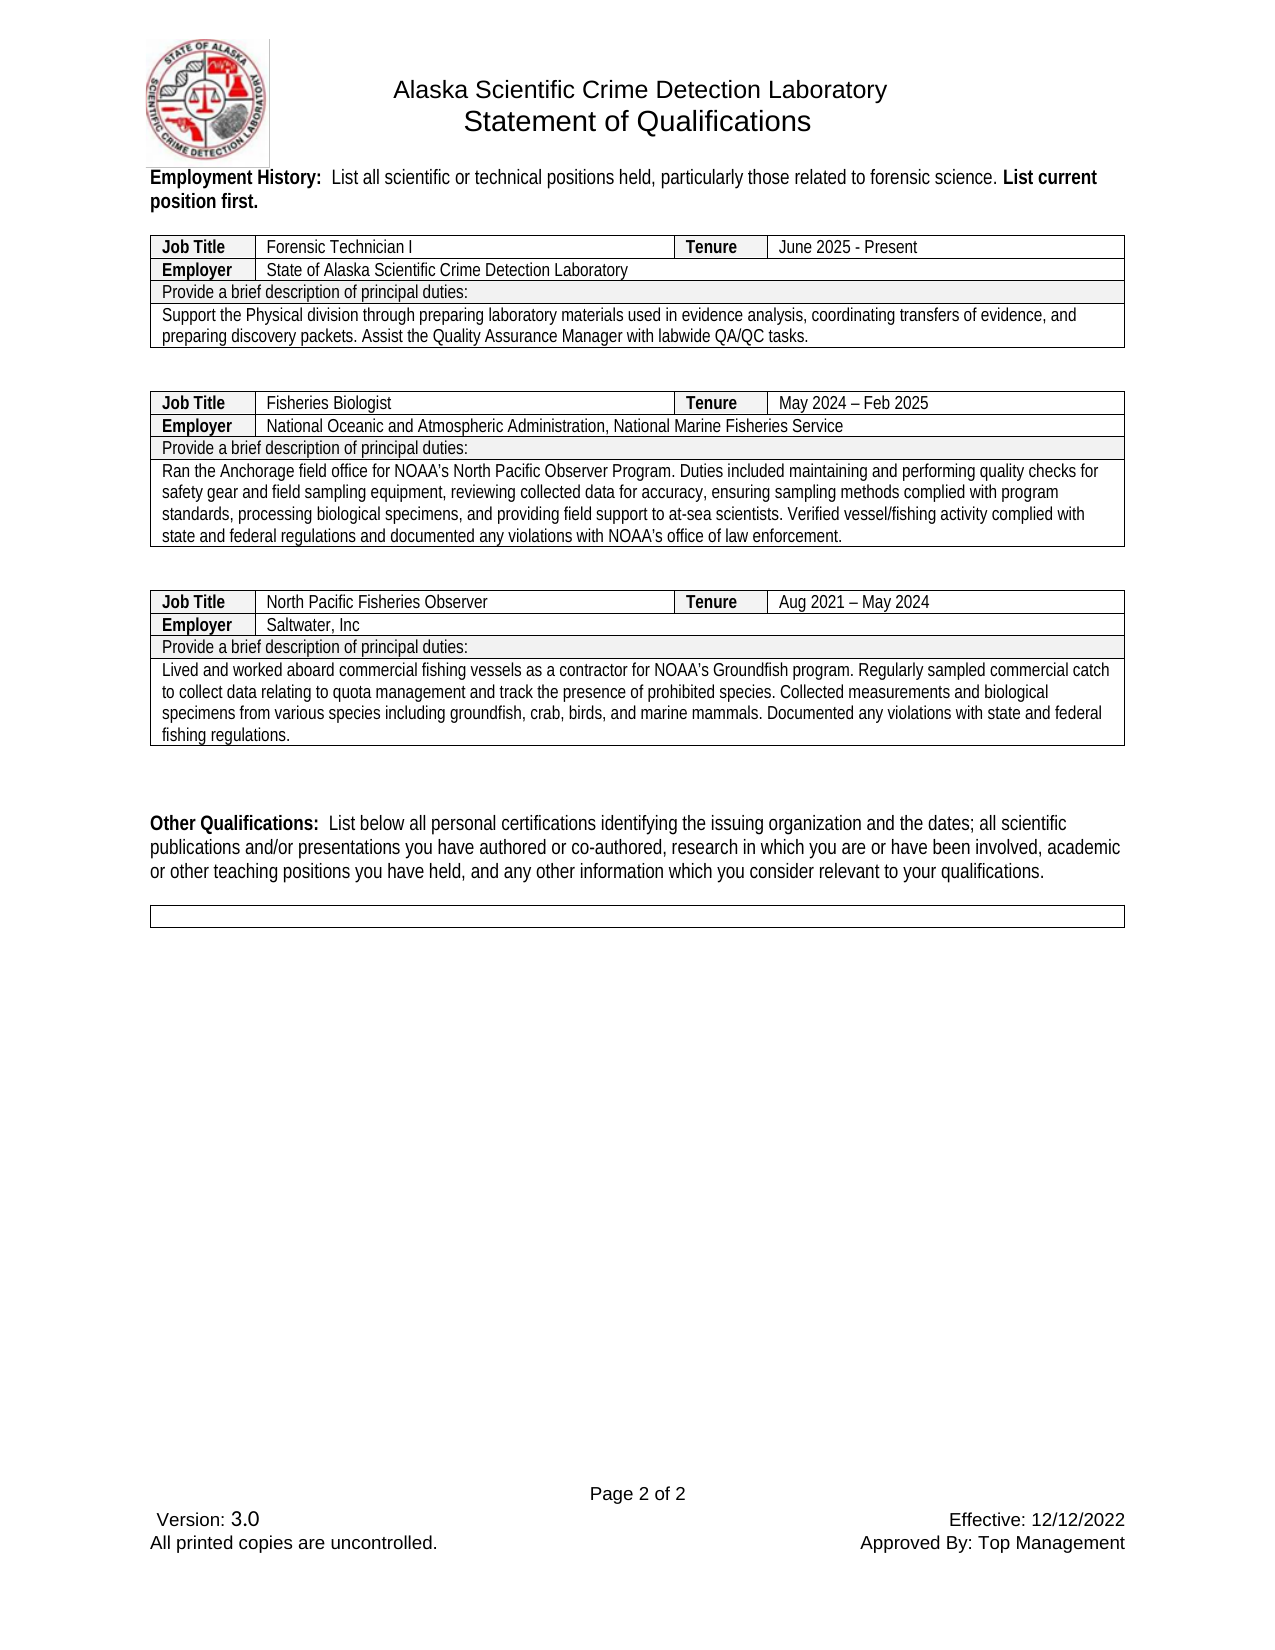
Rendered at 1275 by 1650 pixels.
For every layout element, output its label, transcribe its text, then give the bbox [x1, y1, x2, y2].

table_cell Ran the Anchorage field office for NOAA’s North Pacific Observer Program. Duties included maintaining and performing quality checks for safety gear and field sampling equipment, reviewing collected data for accuracy, ensuring sampling methods complied with program standards, processing biological specimens, and providing field support to at-sea scientists. Verified vessel/fishing activity complied with state and federal regulations and documented any violations with NOAA’s office of law enforcement. [151, 460, 1124, 546]
table_header [151, 591, 255, 613]
table_cell Provide a brief description of principal duties: [151, 437, 1124, 459]
table_cell National Oceanic and Atmospheric Administration, National Marine Fisheries Service [256, 415, 1124, 436]
table_cell Support the Physical division through preparing laboratory materials used in evidence analysis, coordinating transfers of evidence, and preparing discovery packets. Assist the Quality Assurance Manager with labwide QA/QC tasks. [151, 304, 1124, 347]
table_header May 2024 – Feb 2025 [768, 392, 1124, 413]
table_header [675, 392, 767, 413]
text Other Qualifications: List below all personal certifications identifying the issuing organization and the dates; all scientific publications and/or presentations you have authored or co-authored, research in which you are or have been involved, academic or other teaching positions you have held, and any other information which you consider relevant to your qualifications. [150, 811, 1125, 883]
table_cell Provide a brief description of principal duties: [151, 281, 1124, 303]
table_header North Pacific Fisheries Observer [256, 591, 674, 613]
table_cell Saltwater, Inc [256, 614, 1124, 635]
table_cell [151, 415, 255, 436]
table_cell Lived and worked aboard commercial fishing vessels as a contractor for NOAA’s Groundfish program. Regularly sampled commercial catch to collect data relating to quota management and track the presence of prohibited species. Collected measurements and biological specimens from various species including groundfish, crab, birds, and marine mammals. Documented any violations with state and federal fishing regulations. [151, 659, 1124, 745]
table_header Fisheries Biologist [256, 392, 674, 413]
table_header Aug 2021 – May 2024 [768, 591, 1124, 613]
table_header June 2025 - Present [768, 236, 1124, 257]
table_cell State of Alaska Scientific Crime Detection Laboratory [256, 259, 1124, 280]
text Employment History: List all scientific or technical positions held, particularly those related to forensic science. List current position first. [150, 165, 1125, 213]
table_cell [151, 259, 255, 280]
table_header [151, 906, 1124, 927]
picture [145, 39, 270, 169]
table_header Forensic Technician I [256, 236, 674, 257]
table_header [675, 236, 767, 257]
table_header [151, 236, 255, 257]
table_cell [151, 614, 255, 635]
table_header [675, 591, 767, 613]
table_header [151, 392, 255, 413]
table_cell Provide a brief description of principal duties: [151, 636, 1124, 658]
